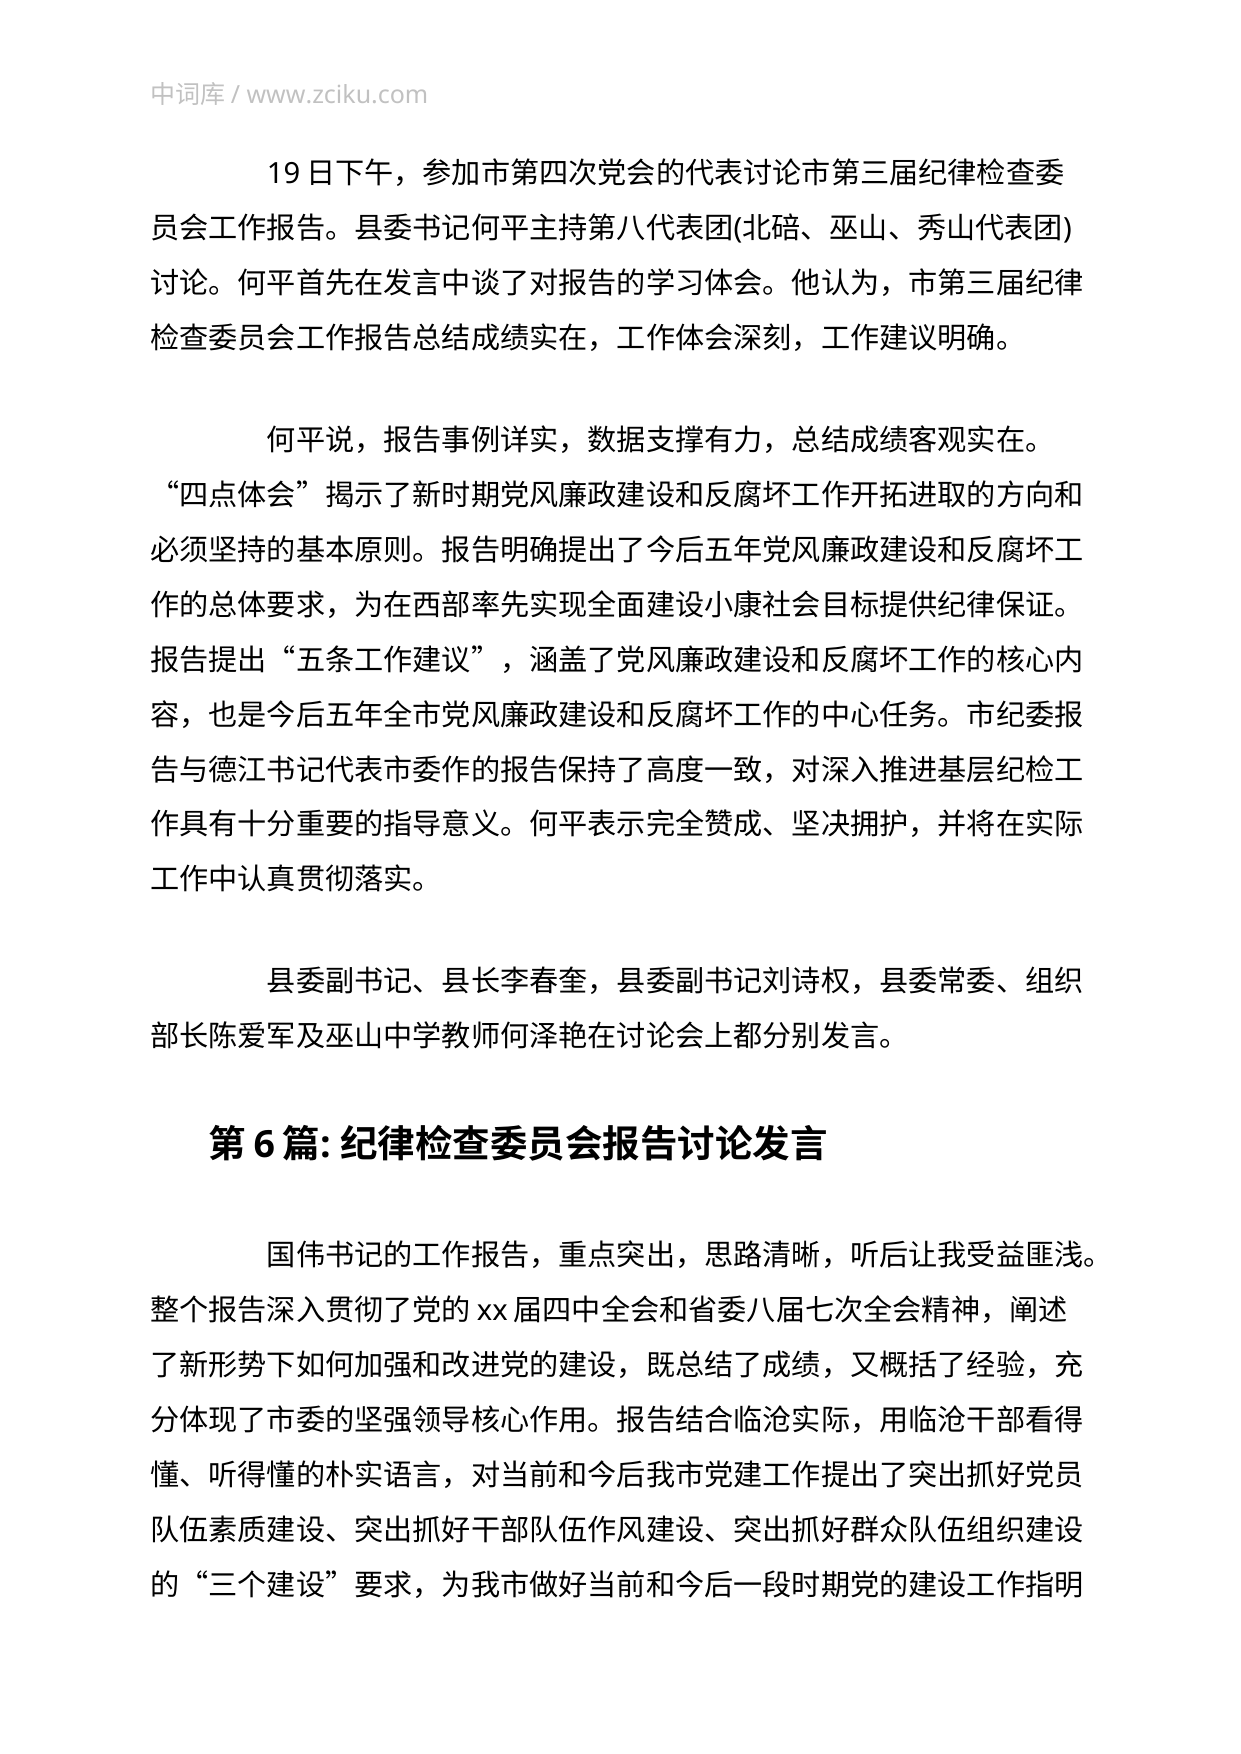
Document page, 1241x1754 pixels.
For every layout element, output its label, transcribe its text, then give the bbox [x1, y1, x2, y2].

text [150, 1232, 1090, 1604]
text 县委副书记、县长李春奎，县委副书记刘诗权，县委常委、组织部长陈爱军及巫山中学教师何泽艳在讨论会上都分别发言。 [150, 958, 1090, 1055]
text 第6篇: 纪律检查委员会报告讨论发言 [150, 1114, 1090, 1169]
text 何平说，报告事例详实，数据支撑有力，总结成绩客观实在。“四点体会”揭示了新时期党风廉政建设和反腐坏工作开拓进取的方向和必须坚持的基本原则。报告明确提出了今后五年党风廉政建设和反腐坏工作的总体要求，为在西部率先实现全面建设小康社会目标提供纪律保证。报告提出“五条工作建议”，涵盖了党风廉政建设和反腐坏工作的核心内容，也是今后五年全市党风廉政建设和反腐坏工作的中心任务。市纪委报告与德江书记代表市委作的报告保持了高度一致，对深入推进基层纪检工作具有十分重要的指导意义。何平表示完全赞成、坚决拥护，并将在实际工作中认真贯彻落实。 [150, 417, 1090, 898]
text 19日下午，参加市第四次党会的代表讨论市第三届纪律检查委员会工作报告。县委书记何平主持第八代表团(北碚、巫山、秀山代表团)讨论。何平首先在发言中谈了对报告的学习体会。他认为，市第三届纪律检查委员会工作报告总结成绩实在，工作体会深刻，工作建议明确。 [150, 150, 1090, 357]
